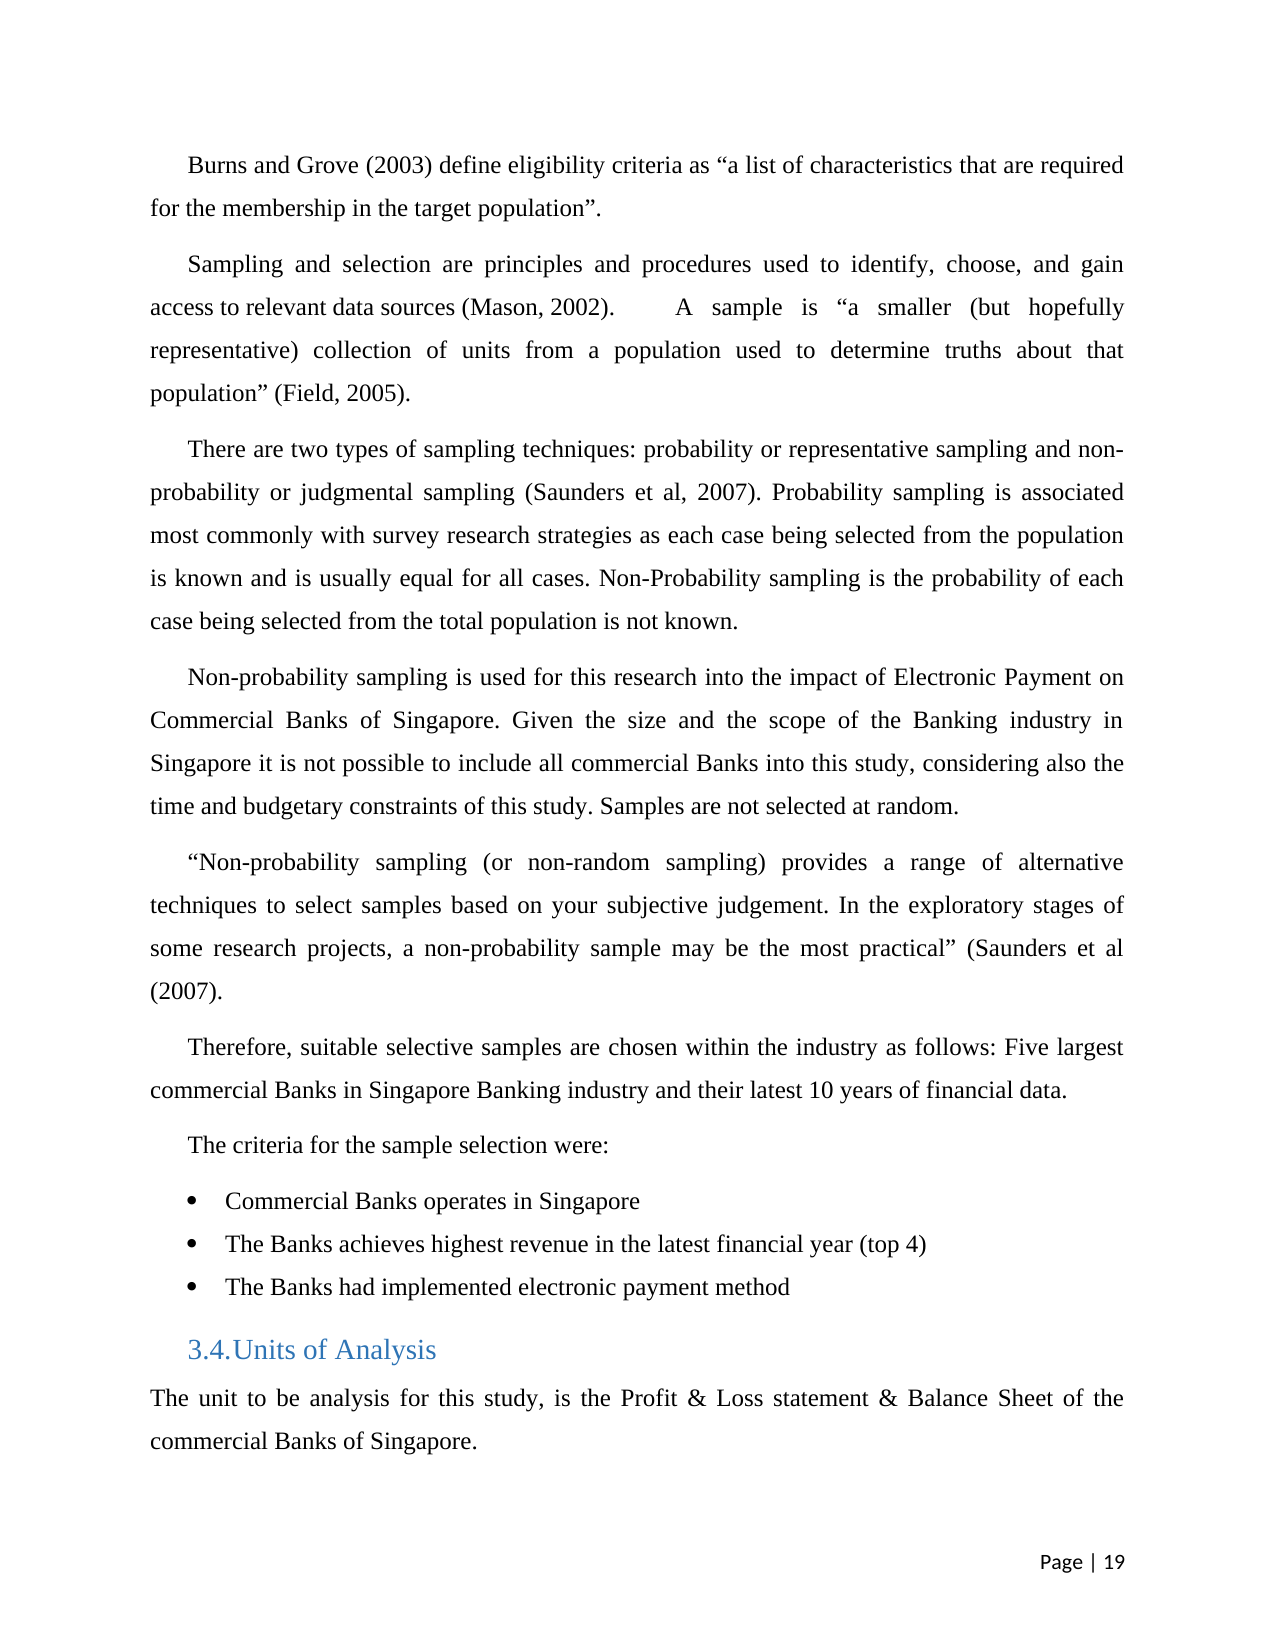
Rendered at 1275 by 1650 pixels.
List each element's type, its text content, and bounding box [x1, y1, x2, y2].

list The Banks achieves highest revenue in the latest financial year (top 4) [187, 1229, 1125, 1258]
list Commercial Banks operates in Singapore [187, 1186, 1125, 1215]
text Burns and Grove (2003) define eligibility criteria as “a list of characteristics that are required for the membership in the target population”. [150, 150, 1125, 222]
list The Banks had implemented electronic payment method [187, 1272, 1125, 1301]
text The criteria for the sample selection were: [150, 1131, 1125, 1159]
subtitle Units of Analysis [187, 1332, 1125, 1366]
text Non-probability sampling is used for this research into the impact of Electronic Payment on Commercial Banks of Singapore. Given the size and the scope of the Banking industry in Singapore it is not possible to include all commercial Banks into this study, considering also the time and budgetary constraints of this study. Samples are not selected at random. [150, 662, 1125, 820]
text There are two types of sampling techniques: probability or representative sampling and non-probability or judgmental sampling (Saunders et al, 2007). Probability sampling is associated most commonly with survey research strategies as each case being selected from the population is known and is usually equal for all cases. Non-Probability sampling is the probability of each case being selected from the total population is not known. [150, 434, 1125, 635]
text “Non-probability sampling (or non-random sampling) provides a range of alternative techniques to select samples based on your subjective judgement. In the exploratory stages of some research projects, a non-probability sample may be the most practical” (Saunders et al (2007). [150, 847, 1125, 1005]
text Therefore, suitable selective samples are chosen within the industry as follows: Five largest commercial Banks in Singapore Banking industry and their latest 10 years of financial data. [150, 1032, 1125, 1104]
text The unit to be analysis for this study, is the Profit & Loss statement & Balance Sheet of the commercial Banks of Singapore. [150, 1383, 1125, 1454]
text Sampling and selection are principles and procedures used to identify, choose, and gain access to relevant data sources (Mason, 2002). A sample is “a smaller (but hopefully representative) collection of units from a population used to determine truths about that population” (Field, 2005). [150, 249, 1125, 407]
